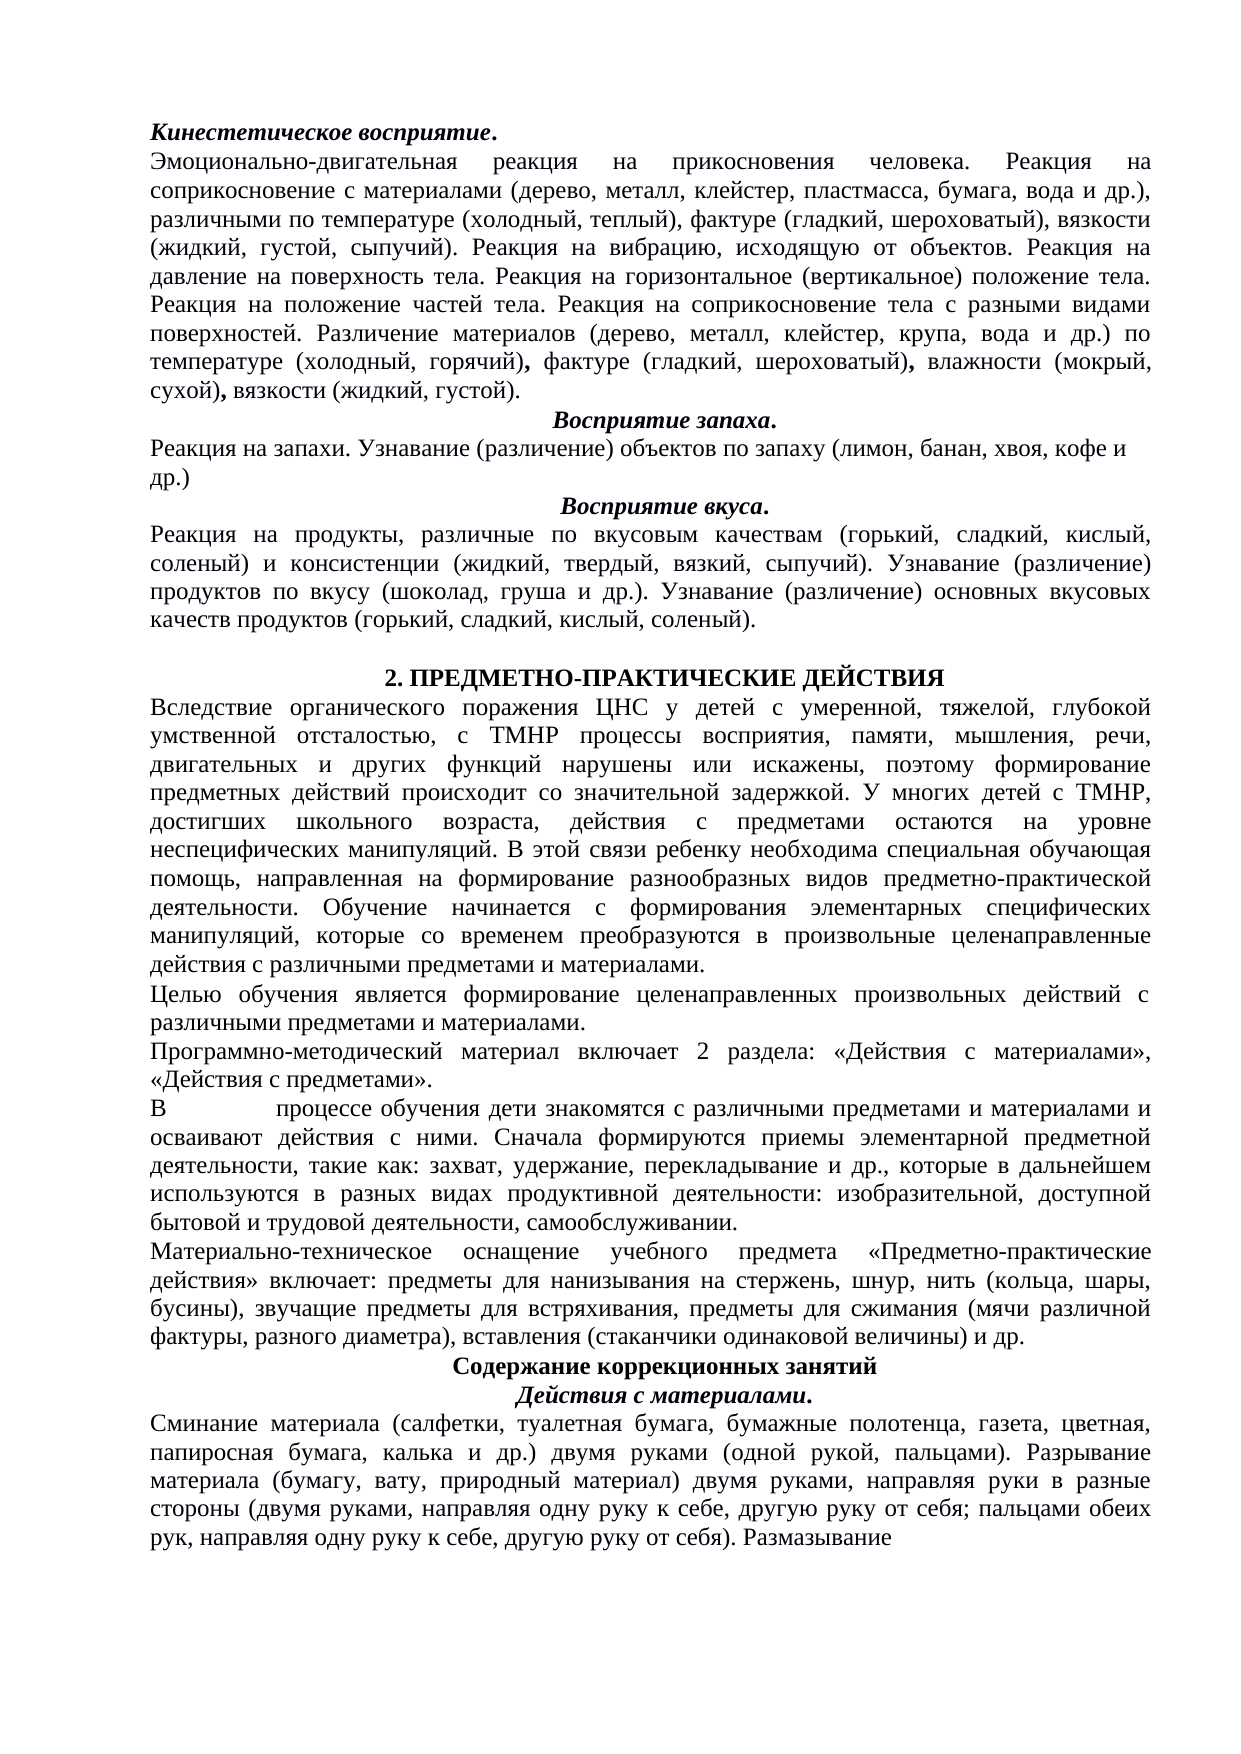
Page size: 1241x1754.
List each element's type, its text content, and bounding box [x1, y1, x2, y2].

text Восприятие запаха. [150, 405, 1179, 434]
list процессе обучения дети знакомятся с различными предметами и материалами и осваивают действия с ними. Сначала формируются приемы элементарной предметной деятельности, такие как: захват, удержание, перекладывание и др., которые в дальнейшем используются в разных видах продуктивной деятельности: изобразительной, доступной бытовой и трудовой деятельности, самообслуживании. [150, 1094, 1152, 1235]
text Материально-техническое оснащение учебного предмета «Предметно-практические действия» включает: предметы для нанизывания на стержень, шнур, нить (кольца, шары, бусины), звучащие предметы для встряхивания, предметы для сжимания (мячи различной фактуры, разного диаметра), вставления (стаканчики одинаковой величины) и др. [150, 1237, 1152, 1350]
text Сминание материала (салфетки, туалетная бумага, бумажные полотенца, газета, цветная, папиросная бумага, калька и др.) двумя руками (одной рукой, пальцами). Разрывание материала (бумагу, вату, природный материал) двумя руками, направляя руки в разные стороны (двумя руками, направляя одну руку к себе, другую руку от себя; пальцами обеих рук, направляя одну руку к себе, другую руку от себя). Размазывание [150, 1409, 1152, 1550]
text Кинестетическое восприятие. [150, 117, 1152, 146]
text Целью обучения является формирование целенаправленных произвольных действий с различными предметами и материалами. [150, 980, 1150, 1036]
text Восприятие вкуса. [150, 491, 1179, 520]
text 2. ПРЕДМЕТНО-ПРАКТИЧЕСКИЕ ДЕЙСТВИЯ [150, 663, 1179, 691]
text Реакция на запахи. Узнавание (различение) объектов по запаху (лимон, банан, хвоя, кофе и др.) [150, 434, 1144, 490]
text Содержание коррекционных занятий [150, 1351, 1179, 1380]
text Программно-методический материал включает 2 раздела: «Действия с материалами», «Действия с предметами». [150, 1037, 1152, 1093]
text Эмоционально-двигательная реакция на прикосновения человека. Реакция на соприкосновение с материалами (дерево, металл, клейстер, пластмасса, бумага, вода и др.), различными по температуре (холодный, теплый), фактуре (гладкий, шероховатый), вязкости (жидкий, густой, сыпучий). Реакция на вибрацию, исходящую от объектов. Реакция на давление на поверхность тела. Реакция на горизонтальное (вертикальное) положение тела. Реакция на положение частей тела. Реакция на соприкосновение тела с разными видами поверхностей. Различение материалов (дерево, металл, клейстер, крупа, вода и др.) по температуре (холодный, горячий), фактуре (гладкий, шероховатый), влажности (мокрый, сухой), вязкости (жидкий, густой). [150, 147, 1152, 404]
text Реакция на продукты, различные по вкусовым качествам (горький, сладкий, кислый, соленый) и консистенции (жидкий, твердый, вязкий, сыпучий). Узнавание (различение) продуктов по вкусу (шоколад, груша и др.). Узнавание (различение) основных вкусовых качеств продуктов (горький, сладкий, кислый, соленый). [150, 520, 1152, 633]
text Вследствие органического поражения ЦНС у детей с умеренной, тяжелой, глубокой умственной отсталостью, с ТМНР процессы восприятия, памяти, мышления, речи, двигательных и других функций нарушены или искажены, поэтому формирование предметных действий происходит со значительной задержкой. У многих детей с ТМНР, достигших школьного возраста, действия с предметами остаются на уровне неспецифических манипуляций. В этой связи ребенку необходима специальная обучающая помощь, направленная на формирование разнообразных видов предметно-практической деятельности. Обучение начинается с формирования элементарных специфических манипуляций, которые со временем преобразуются в произвольные целенаправленные действия с различными предметами и материалами. [150, 692, 1152, 977]
text Действия с материалами. [150, 1380, 1179, 1409]
